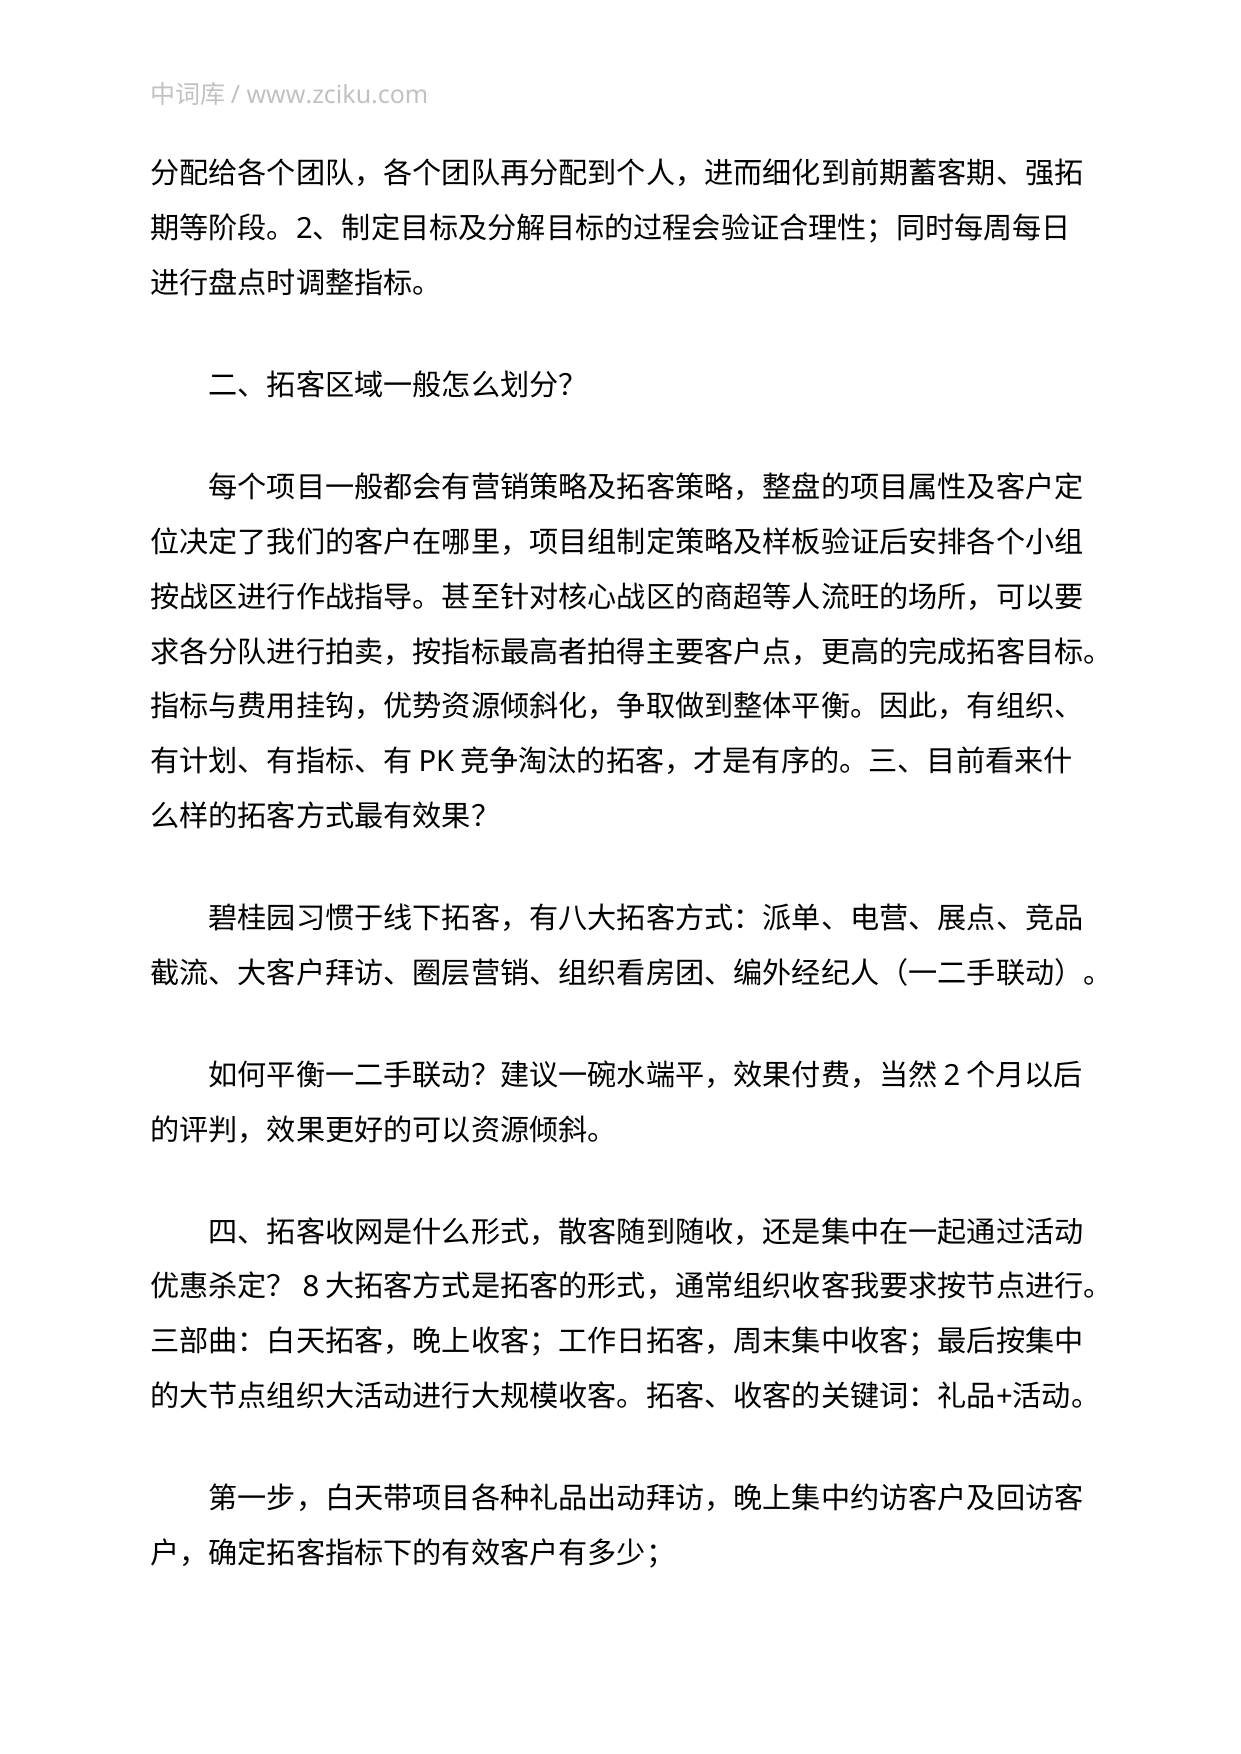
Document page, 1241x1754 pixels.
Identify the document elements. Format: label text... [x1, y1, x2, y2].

text 碧桂园习惯于线下拓客，有八大拓客方式：派单、电营、展点、竞品截流、大客户拜访、圈层营销、组织看房团、编外经纪人（一二手联动）。 [150, 895, 1090, 992]
text 第一步，白天带项目各种礼品出动拜访，晚上集中约访客户及回访客户，确定拓客指标下的有效客户有多少； [150, 1475, 1090, 1572]
text 如何平衡一二手联动？建议一碗水端平，效果付费，当然2个月以后的评判，效果更好的可以资源倾斜。 [150, 1051, 1090, 1149]
text 四、拓客收网是什么形式，散客随到随收，还是集中在一起通过活动优惠杀定？ 8大拓客方式是拓客的形式，通常组织收客我要求按节点进行。三部曲：白天拓客，晚上收客；工作日拓客，周末集中收客；最后按集中的大节点组织大活动进行大规模收客。拓客、收客的关键词：礼品+活动。 [150, 1208, 1090, 1415]
text 二、拓客区域一般怎么划分？ [150, 362, 1090, 404]
text 每个项目一般都会有营销策略及拓客策略，整盘的项目属性及客户定位决定了我们的客户在哪里，项目组制定策略及样板验证后安排各个小组按战区进行作战指导。甚至针对核心战区的商超等人流旺的场所，可以要求各分队进行拍卖，按指标最高者拍得主要客户点，更高的完成拓客目标。指标与费用挂钩，优势资源倾斜化，争取做到整体平衡。因此，有组织、有计划、有指标、有PK竞争淘汰的拓客，才是有序的。三、目前看来什么样的拓客方式最有效果？ [150, 463, 1090, 835]
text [150, 150, 1090, 302]
